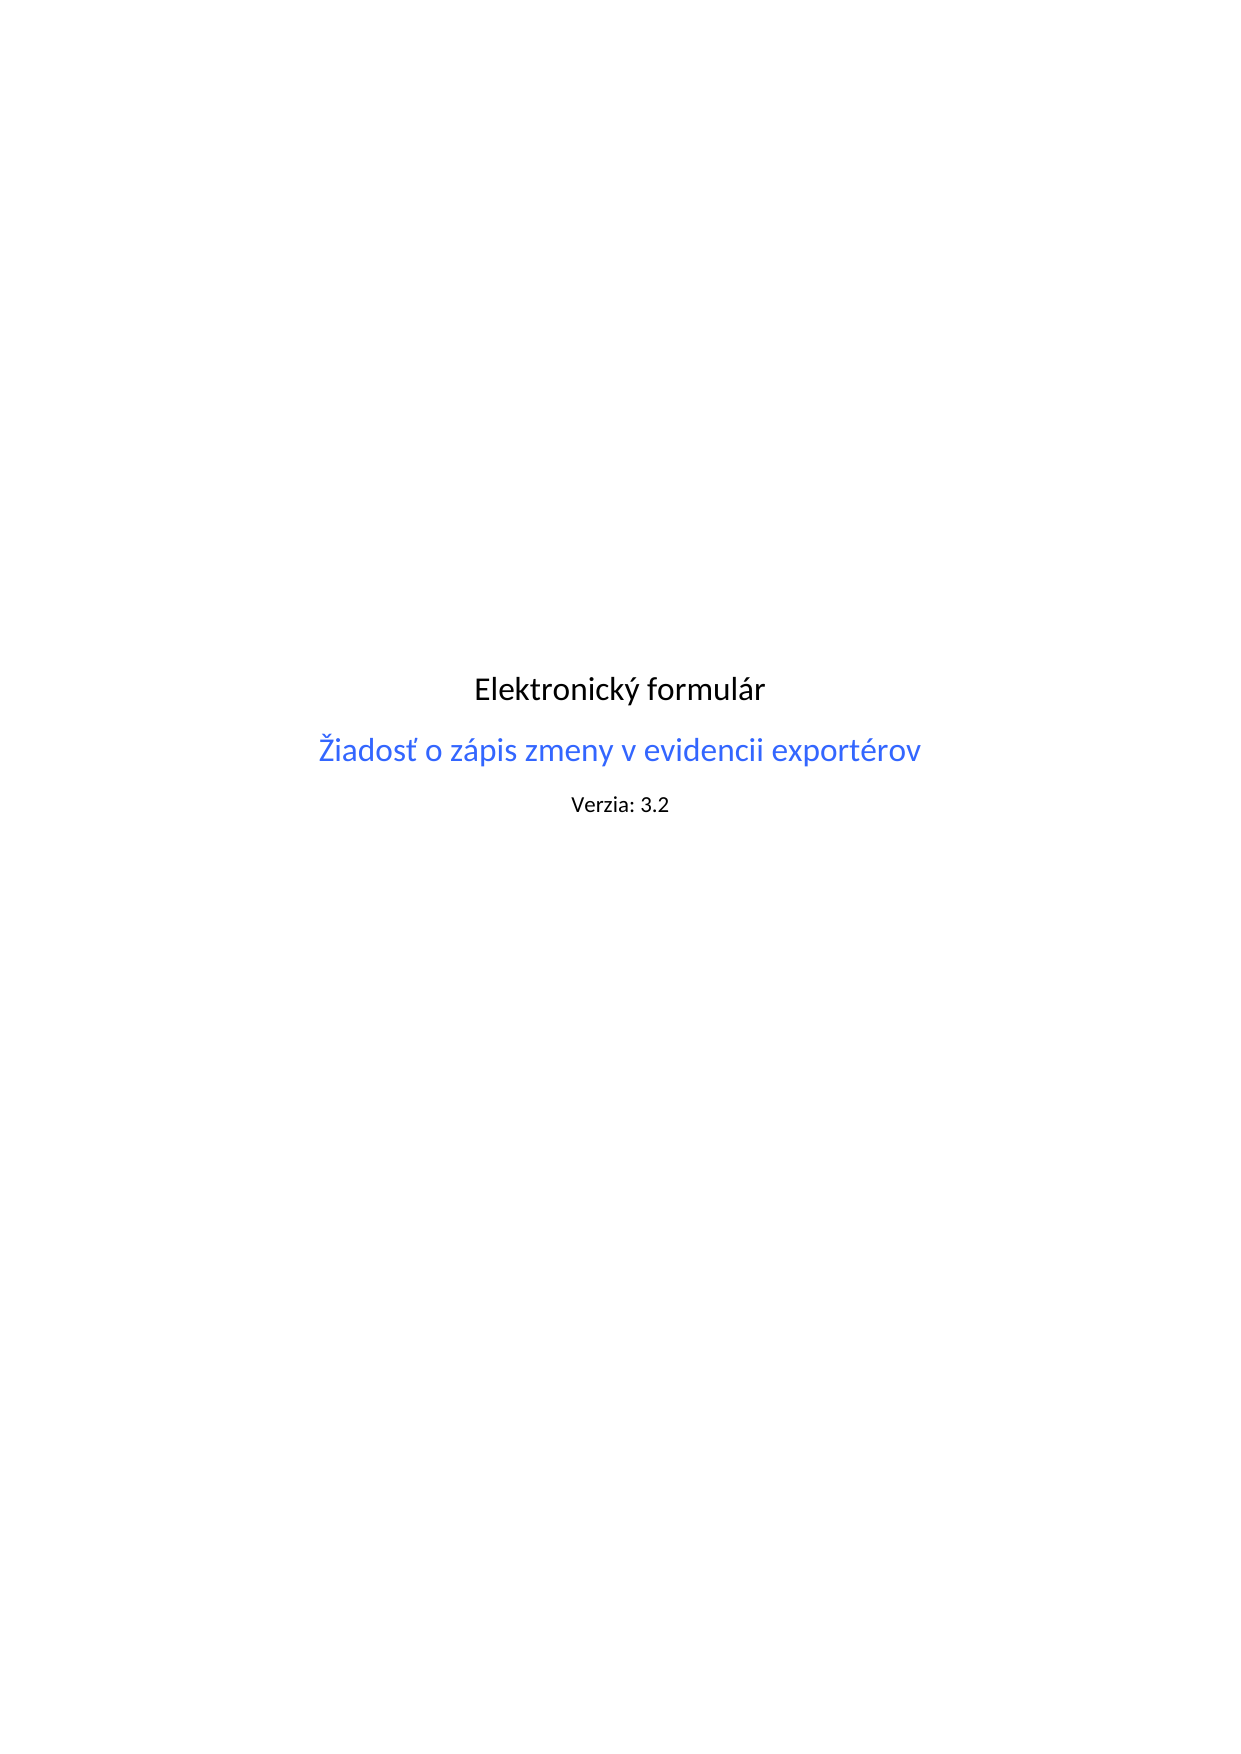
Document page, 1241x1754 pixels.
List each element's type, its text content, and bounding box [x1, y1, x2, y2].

text Elektronický formulár [148, 668, 1093, 709]
text Verzia: 3.2 [148, 790, 1093, 818]
text Žiadosť o zápis zmeny v evidencii exportérov [148, 729, 1093, 770]
